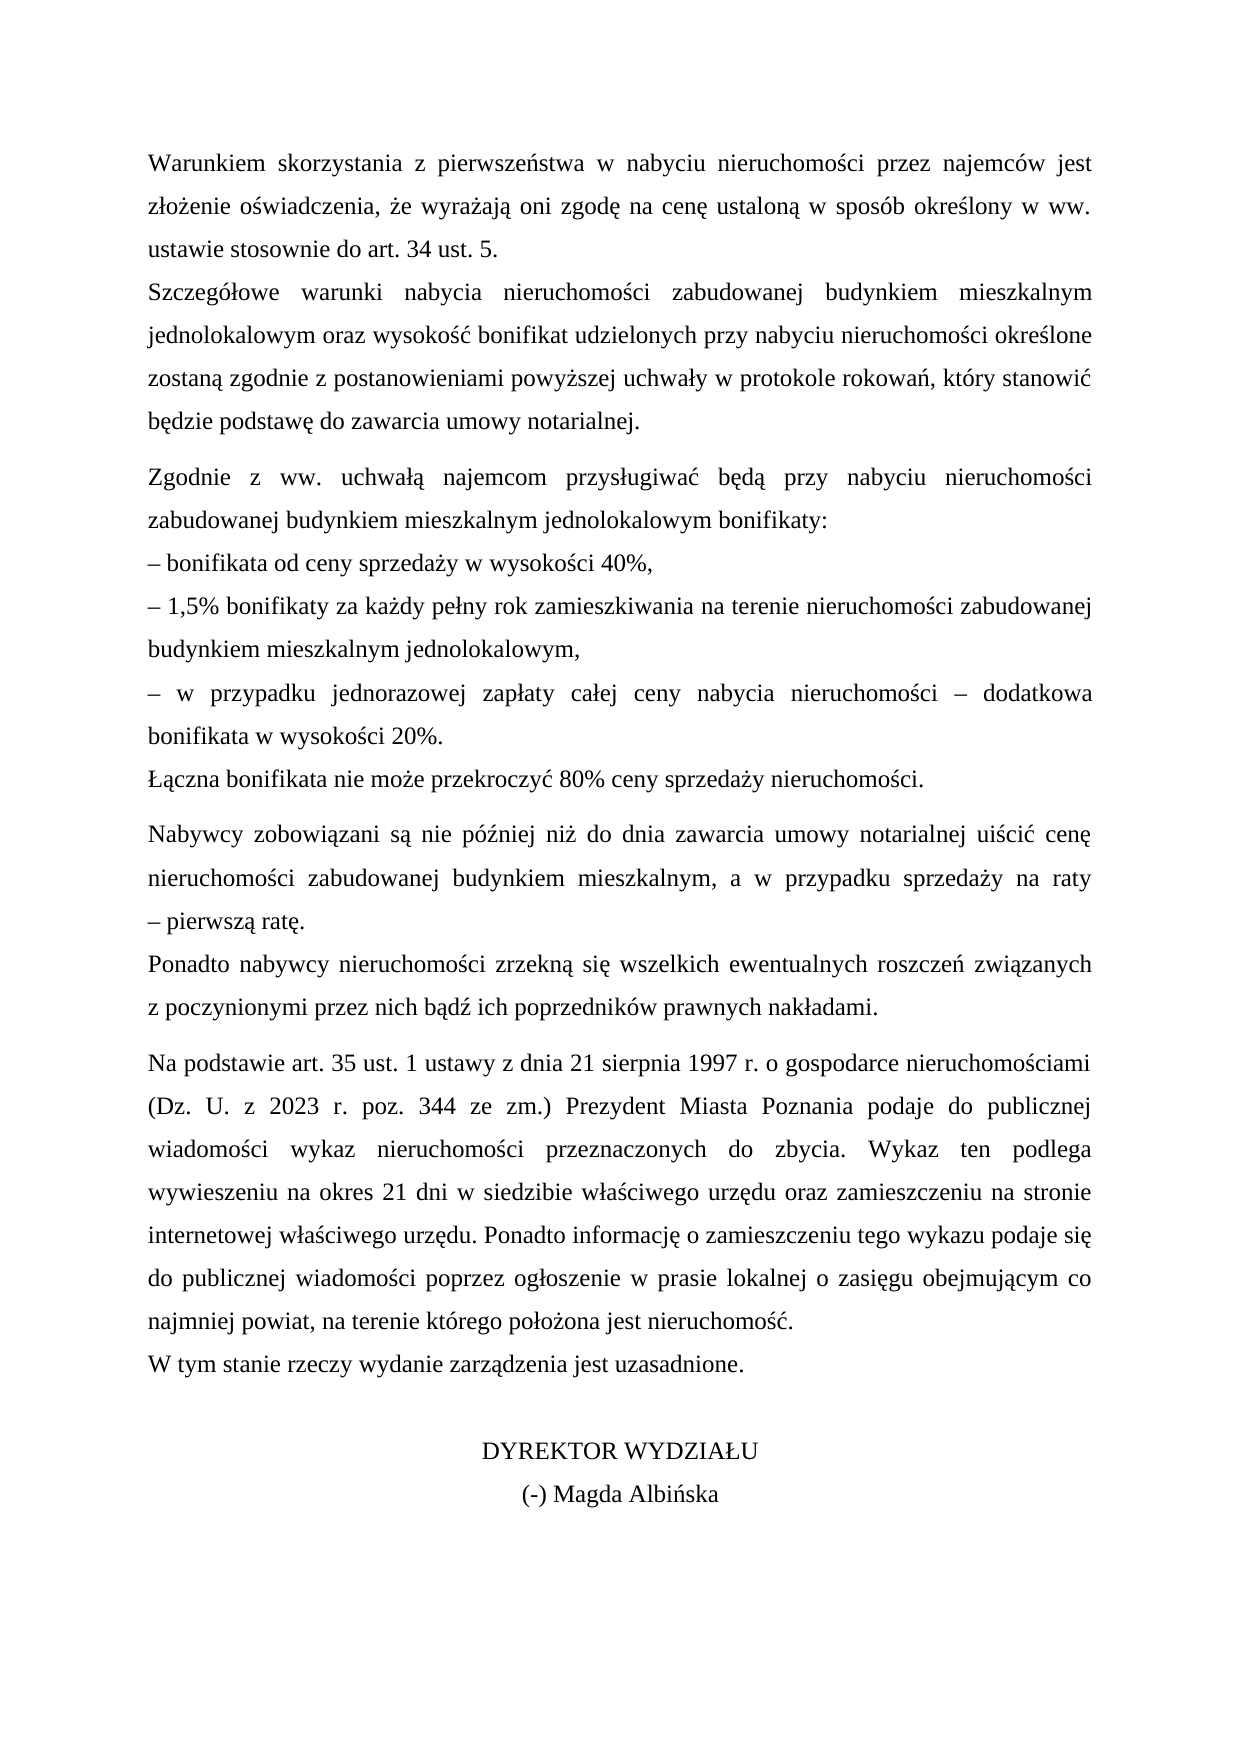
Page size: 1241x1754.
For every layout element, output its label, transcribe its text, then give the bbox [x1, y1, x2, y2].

text (-) Magda Albińska [148, 1479, 1093, 1508]
text Na podstawie art. 35 ust. 1 ustawy z dnia 21 sierpnia 1997 r. o gospodarce nieruchomościami (Dz. U. z 2023 r. poz. 344 ze zm.) Prezydent Miasta Poznania podaje do publicznej wiadomości wykaz nieruchomości przeznaczonych do zbycia. Wykaz ten podlega wywieszeniu na okres 21 dni w siedzibie właściwego urzędu oraz zamieszczeniu na stronie internetowej właściwego urzędu. Ponadto informację o zamieszczeniu tego wykazu podaje się do publicznej wiadomości poprzez ogłoszenie w prasie lokalnej o zasięgu obejmującym co najmniej powiat, na terenie którego położona jest nieruchomość. [148, 1048, 1093, 1335]
text Nabywcy zobowiązani są nie później niż do dnia zawarcia umowy notarialnej uiścić cenę nieruchomości zabudowanej budynkiem mieszkalnym, a w przypadku sprzedaży na raty – pierwszą ratę. [148, 819, 1093, 934]
text – 1,5% bonifikaty za każdy pełny rok zamieszkiwania na terenie nieruchomości zabudowanej budynkiem mieszkalnym jednolokalowym, [148, 591, 1093, 663]
text DYREKTOR WYDZIAŁU [148, 1436, 1093, 1464]
text Szczegółowe warunki nabycia nieruchomości zabudowanej budynkiem mieszkalnym jednolokalowym oraz wysokość bonifikat udzielonych przy nabyciu nieruchomości określone zostaną zgodnie z postanowieniami powyższej uchwały w protokole rokowań, który stanowić będzie podstawę do zawarcia umowy notarialnej. [148, 277, 1093, 435]
text Ponadto nabywcy nieruchomości zrzekną się wszelkich ewentualnych roszczeń związanych z poczynionymi przez nich bądź ich poprzedników prawnych nakładami. [148, 949, 1093, 1021]
text – bonifikata od ceny sprzedaży w wysokości 40%, [148, 548, 1093, 577]
text W tym stanie rzeczy wydanie zarządzenia jest uzasadnione. [148, 1349, 1093, 1378]
text Warunkiem skorzystania z pierwszeństwa w nabyciu nieruchomości przez najemców jest złożenie oświadczenia, że wyrażają oni zgodę na cenę ustaloną w sposób określony w ww. ustawie stosownie do art. 34 ust. 5. [148, 148, 1093, 263]
text – w przypadku jednorazowej zapłaty całej ceny nabycia nieruchomości – dodatkowa bonifikata w wysokości 20%. [148, 678, 1093, 749]
text Łączna bonifikata nie może przekroczyć 80% ceny sprzedaży nieruchomości. [148, 764, 1093, 793]
text Zgodnie z ww. uchwałą najemcom przysługiwać będą przy nabyciu nieruchomości zabudowanej budynkiem mieszkalnym jednolokalowym bonifikaty: [148, 462, 1093, 534]
